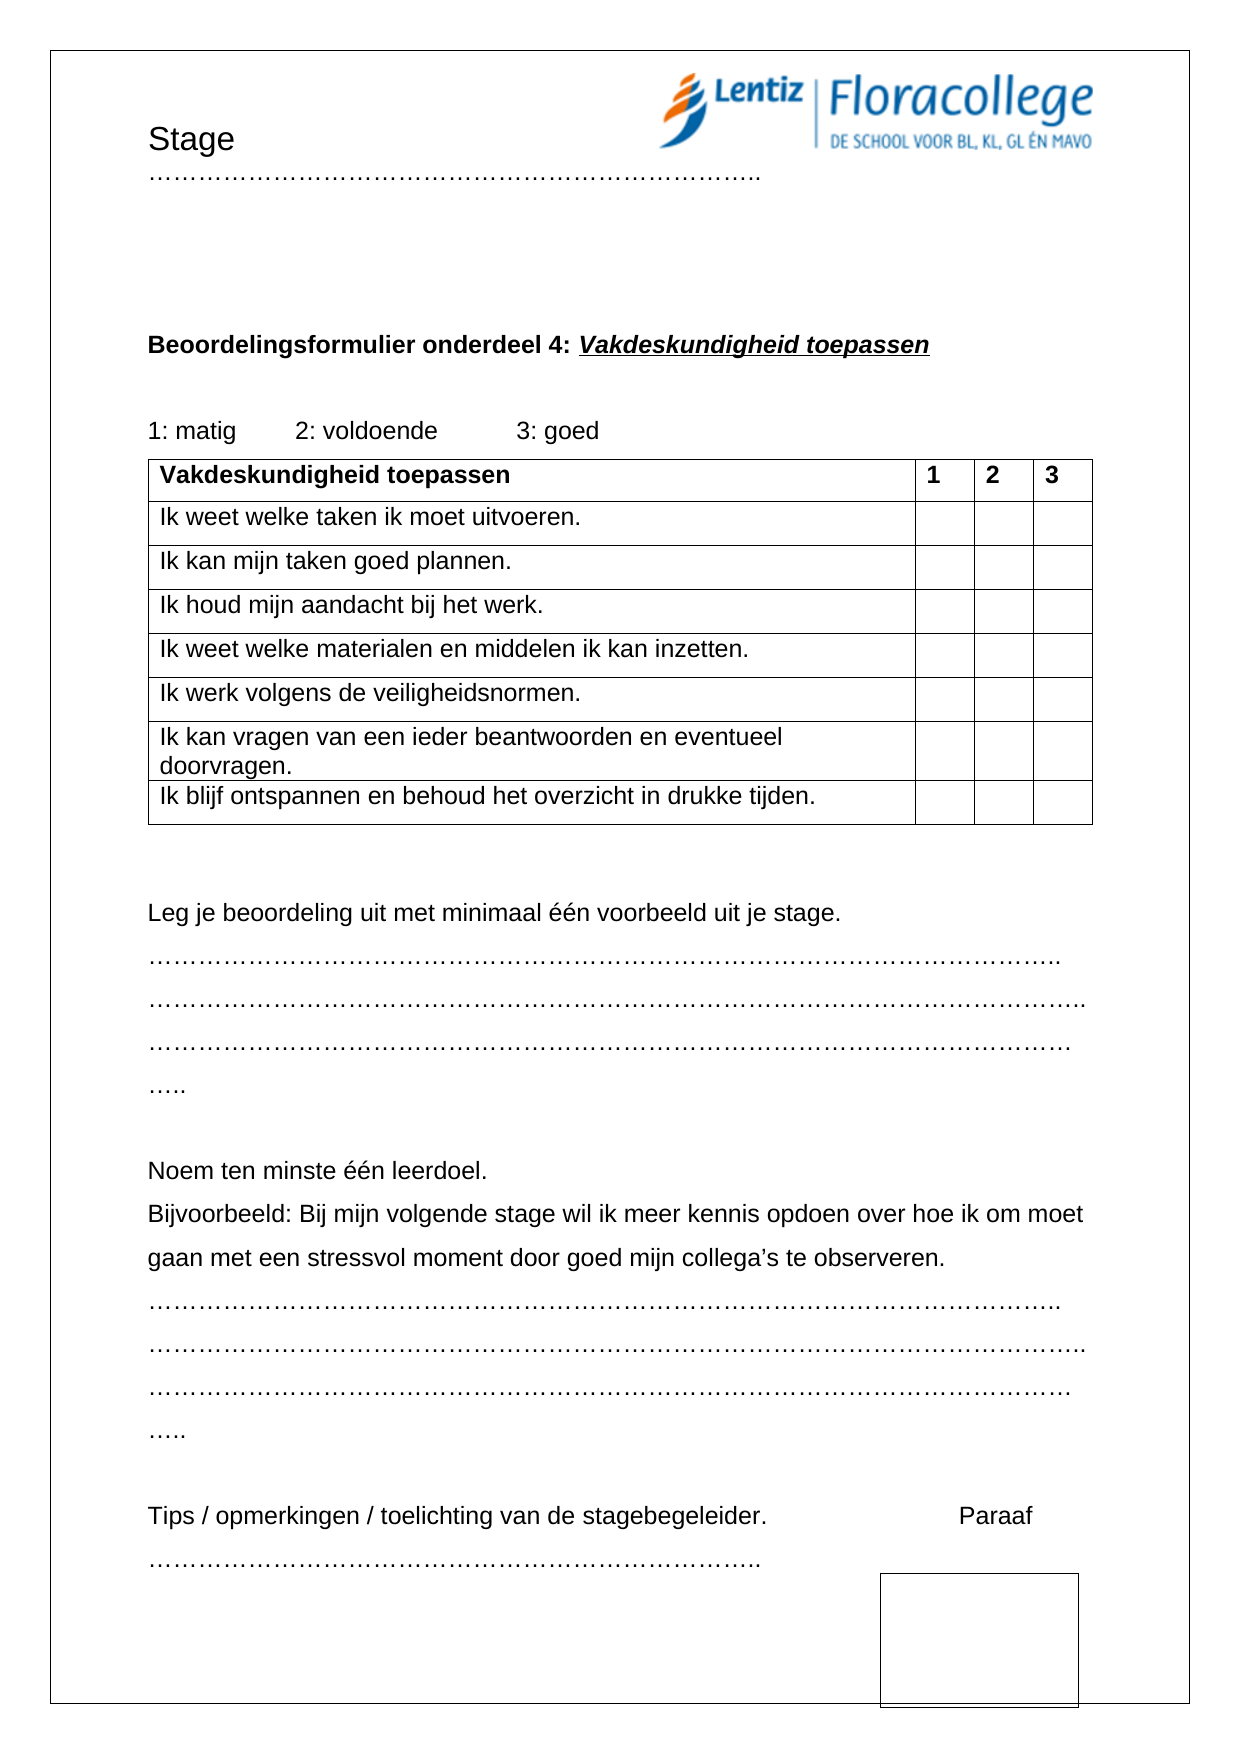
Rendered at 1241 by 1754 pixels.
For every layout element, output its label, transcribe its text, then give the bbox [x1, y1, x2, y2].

picture [659, 73, 1093, 150]
table_header 3 [1034, 460, 1092, 501]
text Bijvoorbeeld: Bij mijn volgende stage wil ik meer kennis opdoen over hoe ik om moet gaan met een stressvol moment door goed mijn collega’s te observeren. [147, 1199, 1093, 1271]
table_cell Ik weet welke taken ik moet uitvoeren. [149, 502, 915, 545]
table_cell [1034, 634, 1092, 677]
table_cell Ik blijf ontspannen en behoud het overzicht in drukke tijden. [149, 781, 915, 824]
table_cell [975, 678, 1033, 721]
table_header 1 [916, 460, 974, 501]
table_cell Ik kan mijn taken goed plannen. [149, 546, 915, 589]
table_cell [975, 502, 1033, 545]
table_cell [916, 546, 974, 589]
table_cell Ik weet welke materialen en middelen ik kan inzetten. [149, 634, 915, 677]
table_cell [916, 722, 974, 779]
table_cell [1034, 678, 1092, 721]
text 1: matig 2: voldoende 3: goed [147, 416, 1093, 444]
table_cell [916, 781, 974, 824]
table_cell [975, 781, 1033, 824]
text Leg je beoordeling uit met minimaal één voorbeeld uit je stage. ………………………………………………………………………………………………..…………………………………………………………………………………………………..…………………………………………………………………………………………………….. [147, 898, 1093, 1099]
text Noem ten minste één leerdoel. [147, 1113, 1093, 1185]
table_cell [1034, 502, 1092, 545]
table_cell [916, 634, 974, 677]
table_header 2 [975, 460, 1033, 501]
text Beoordelingsformulier onderdeel 4: Vakdeskundigheid toepassen [147, 329, 1093, 358]
text ………………………………………………………………………………………………..…………………………………………………………………………………………………..…………………………………………………………………………………………………….. [147, 1286, 1093, 1444]
table_cell [1034, 590, 1092, 633]
table_header [881, 1574, 1078, 1707]
table_cell [975, 722, 1033, 779]
table_cell [916, 502, 974, 545]
table_cell Ik kan vragen van een ieder beantwoorden en eventueel doorvragen. [149, 722, 915, 779]
table_cell [975, 546, 1033, 589]
table_cell [1034, 546, 1092, 589]
table_cell Ik houd mijn aandacht bij het werk. [149, 590, 915, 633]
table_cell [1034, 781, 1092, 824]
table_cell [1034, 722, 1092, 779]
text Tips / opmerkingen / toelichting van de stagebegeleider. Paraaf ……………………………………………………………….. [147, 1501, 1093, 1573]
text ……………………………………………………………….. [147, 157, 1093, 186]
table_cell [916, 590, 974, 633]
table_cell [975, 590, 1033, 633]
table_cell [975, 634, 1033, 677]
table_cell [916, 678, 974, 721]
table_cell Ik werk volgens de veiligheidsnormen. [149, 678, 915, 721]
table_header Vakdeskundigheid toepassen [149, 460, 915, 501]
